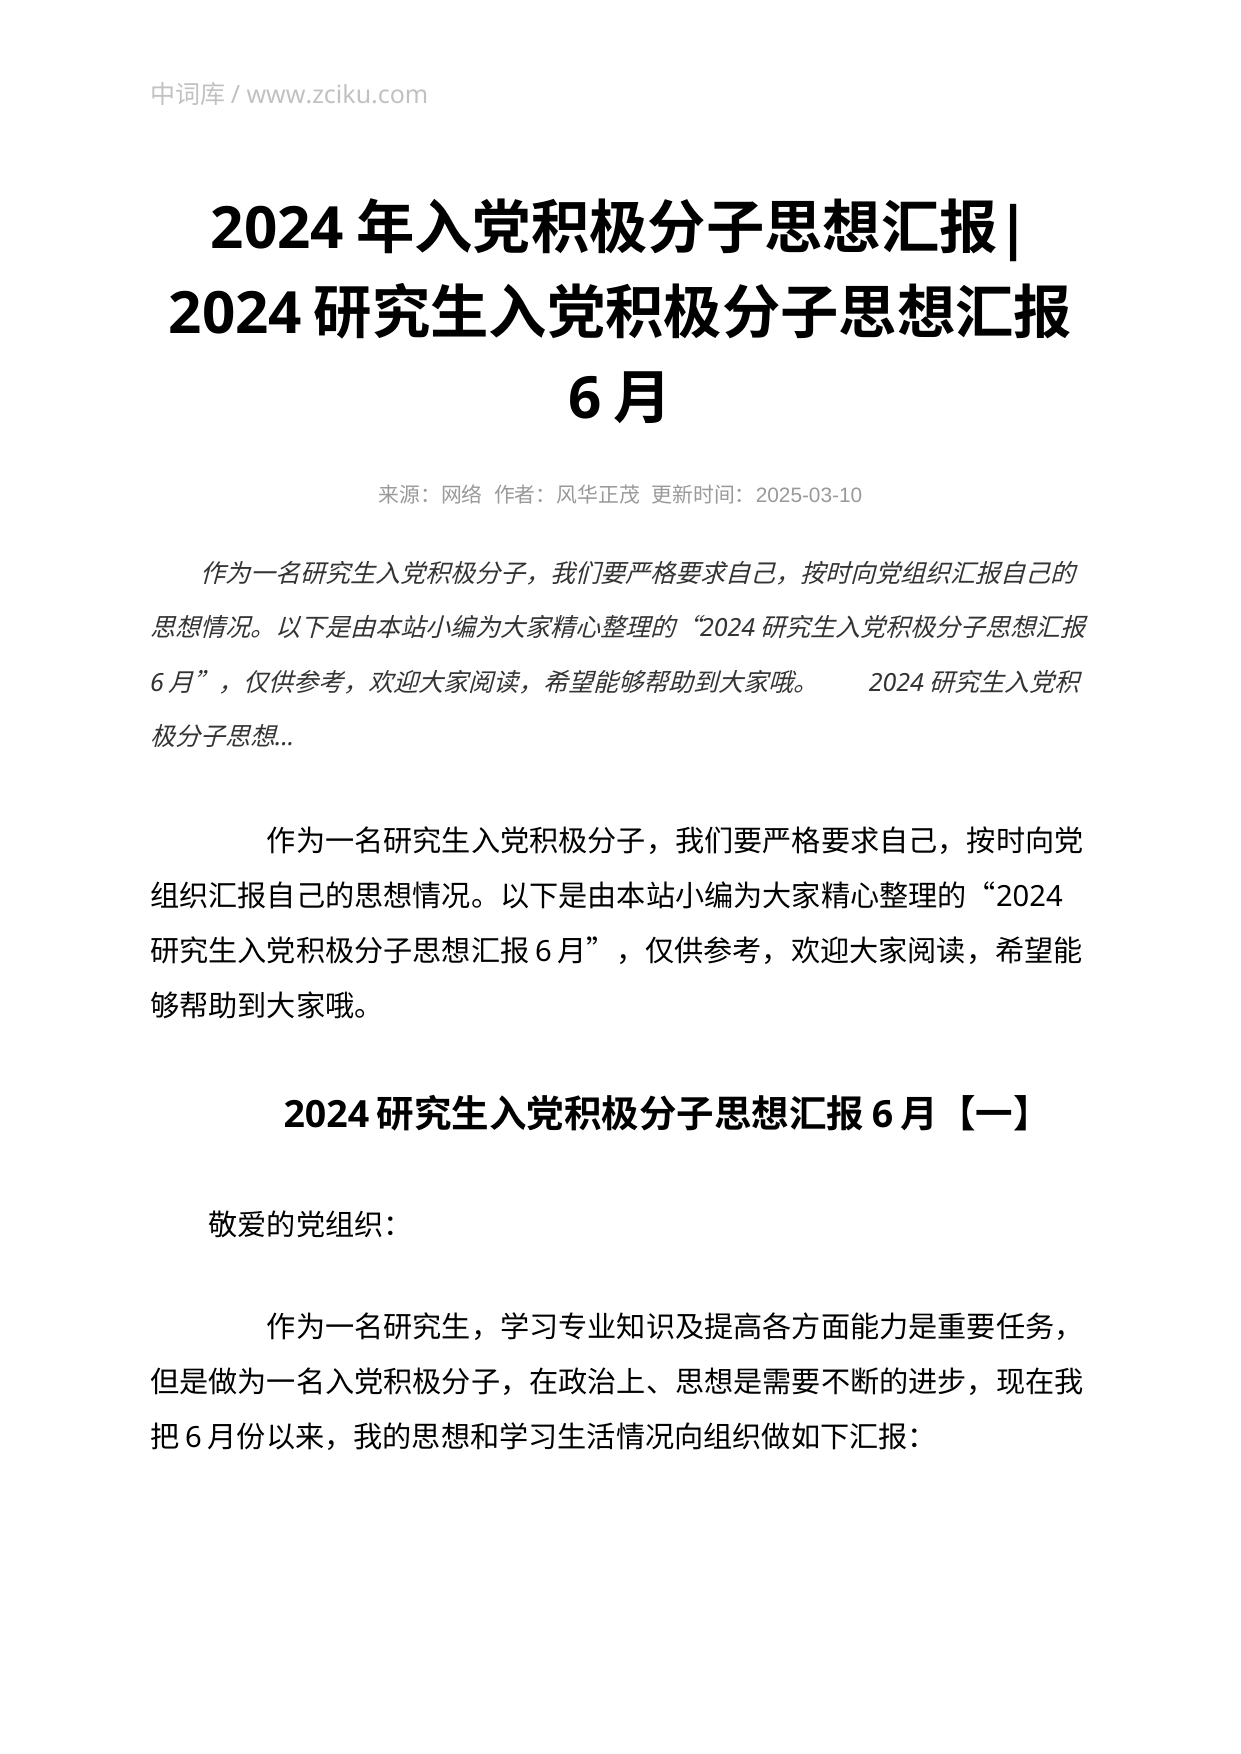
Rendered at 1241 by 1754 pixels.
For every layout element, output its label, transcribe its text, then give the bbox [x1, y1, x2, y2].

text 作为一名研究生入党积极分子，我们要严格要求自己，按时向党组织汇报自己的思想情况。以下是由本站小编为大家精心整理的“2024研究生入党积极分子思想汇报6月”，仅供参考，欢迎大家阅读，希望能够帮助到大家哦。 2024研究生入党积极分子思想... [150, 553, 1090, 753]
text 敬爱的党组织： [150, 1202, 1090, 1244]
text 来源：网络 作者：风华正茂 更新时间：2025-03-10 [150, 482, 1090, 506]
text 2024研究生入党积极分子思想汇报6月【一】 [150, 1084, 1090, 1139]
text 作为一名研究生入党积极分子，我们要严格要求自己，按时向党组织汇报自己的思想情况。以下是由本站小编为大家精心整理的“2024研究生入党积极分子思想汇报6月”，仅供参考，欢迎大家阅读，希望能够帮助到大家哦。 [150, 818, 1090, 1025]
subtitle 2024年入党积极分子思想汇报|2024研究生入党积极分子思想汇报6月 [150, 181, 1090, 436]
text 作为一名研究生，学习专业知识及提高各方面能力是重要任务，但是做为一名入党积极分子，在政治上、思想是需要不断的进步，现在我把6月份以来，我的思想和学习生活情况向组织做如下汇报： [150, 1304, 1090, 1456]
